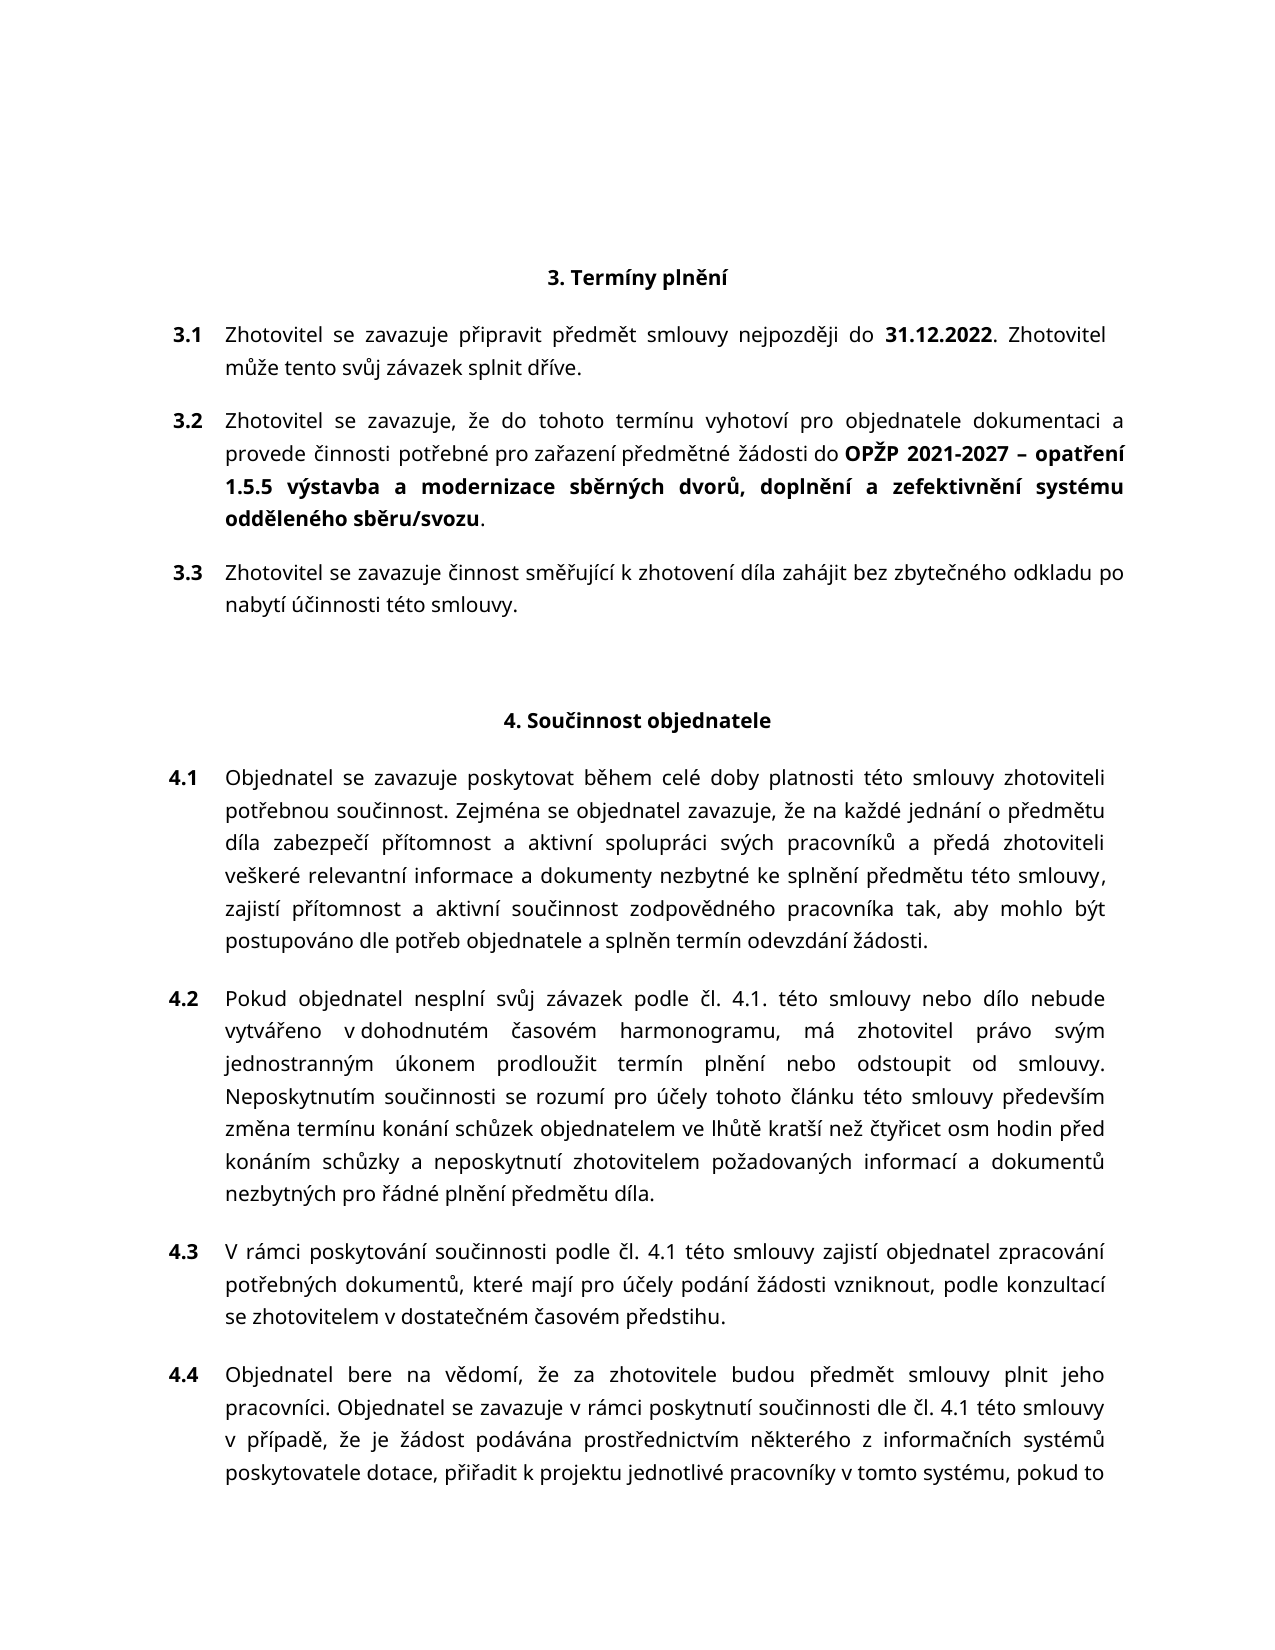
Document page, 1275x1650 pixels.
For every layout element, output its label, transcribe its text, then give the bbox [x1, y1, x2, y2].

text 3. Termíny plnění [169, 263, 1106, 291]
text 4. Součinnost objednatele [169, 706, 1106, 734]
text 3.1 Zhotovitel se zavazuje připravit předmět smlouvy nejpozději do 31.12.2022. Zhotovitel může tento svůj závazek splnit dříve. [173, 321, 1106, 382]
text 3.3 Zhotovitel se zavazuje činnost směřující k zhotovení díla zahájit bez zbytečného odkladu po nabytí účinnosti této smlouvy. [173, 558, 1125, 619]
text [169, 1360, 1106, 1486]
text 4.2 Pokud objednatel nesplní svůj závazek podle čl. 4.1. této smlouvy nebo dílo nebude vytvářeno v dohodnutém časovém harmonogramu, má zhotovitel právo svým jednostranným úkonem prodloužit termín plnění nebo odstoupit od smlouvy. Neposkytnutím součinnosti se rozumí pro účely tohoto článku této smlouvy především změna termínu konání schůzek objednatelem ve lhůtě kratší než čtyřicet osm hodin před konáním schůzky a neposkytnutí zhotovitelem požadovaných informací a dokumentů nezbytných pro řádné plnění předmětu díla. [169, 984, 1106, 1208]
text 4.1 Objednatel se zavazuje poskytovat během celé doby platnosti této smlouvy zhotoviteli potřebnou součinnost. Zejména se objednatel zavazuje, že na každé jednání o předmětu díla zabezpečí přítomnost a aktivní spolupráci svých pracovníků a předá zhotoviteli veškeré relevantní informace a dokumenty nezbytné ke splnění předmětu této smlouvy, zajistí přítomnost a aktivní součinnost zodpovědného pracovníka tak, aby mohlo být postupováno dle potřeb objednatele a splněn termín odevzdání žádosti. [169, 763, 1106, 955]
text 4.3 V rámci poskytování součinnosti podle čl. 4.1 této smlouvy zajistí objednatel zpracování potřebných dokumentů, které mají pro účely podání žádosti vzniknout, podle konzultací se zhotovitelem v dostatečném časovém předstihu. [169, 1237, 1106, 1331]
text 3.2 Zhotovitel se zavazuje, že do tohoto termínu vyhotoví pro objednatele dokumentaci a provede činnosti potřebné pro zařazení předmětné žádosti do OPŽP 2021-2027 – opatření 1.5.5 výstavba a modernizace sběrných dvorů, doplnění a zefektivnění systému odděleného sběru/svozu. [173, 407, 1125, 533]
